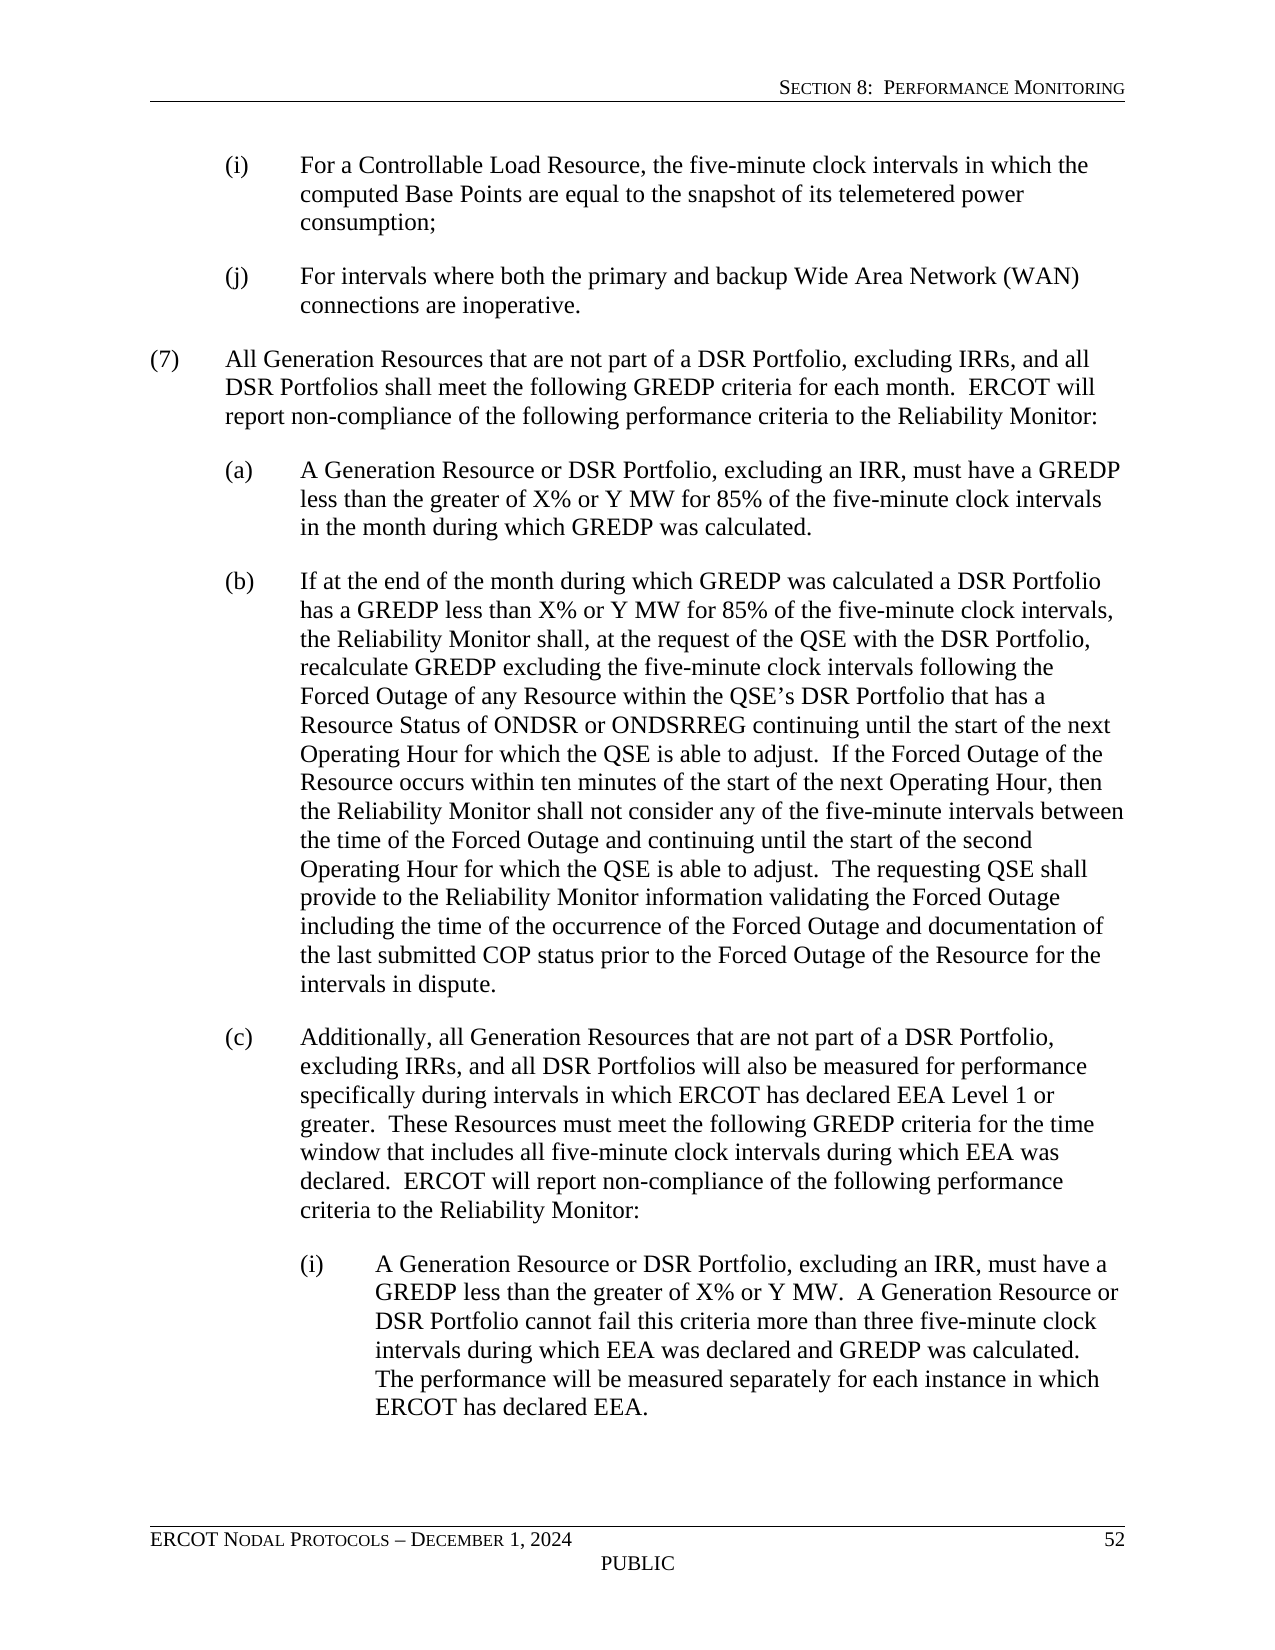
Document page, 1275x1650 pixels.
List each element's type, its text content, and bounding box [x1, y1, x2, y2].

list (i) A Generation Resource or DSR Portfolio, excluding an IRR, must have a GREDP less than the greater of X% or Y MW. A Generation Resource or DSR Portfolio cannot fail this criteria more than three five-minute clock intervals during which EEA was declared and GREDP was calculated. The performance will be measured separately for each instance in which ERCOT has declared EEA. [300, 1249, 1125, 1421]
list (j) For intervals where both the primary and backup Wide Area Network (WAN) connections are inoperative. [225, 261, 1125, 319]
list (c) Additionally, all Generation Resources that are not part of a DSR Portfolio, excluding IRRs, and all DSR Portfolios will also be measured for performance specifically during intervals in which ERCOT has declared EEA Level 1 or greater. These Resources must meet the following GREDP criteria for the time window that includes all five-minute clock intervals during which EEA was declared. ERCOT will report non-compliance of the following performance criteria to the Reliability Monitor: [225, 1022, 1125, 1224]
list (a) A Generation Resource or DSR Portfolio, excluding an IRR, must have a GREDP less than the greater of X% or Y MW for 85% of the five-minute clock intervals in the month during which GREDP was calculated. [225, 455, 1125, 541]
list (i) For a Controllable Load Resource, the five-minute clock intervals in which the computed Base Points are equal to the snapshot of its telemetered power consumption; [225, 150, 1125, 236]
list (7) All Generation Resources that are not part of a DSR Portfolio, excluding IRRs, and all DSR Portfolios shall meet the following GREDP criteria for each month. ERCOT will report non-compliance of the following performance criteria to the Reliability Monitor: [150, 344, 1125, 430]
list (b) If at the end of the month during which GREDP was calculated a DSR Portfolio has a GREDP less than X% or Y MW for 85% of the five-minute clock intervals, the Reliability Monitor shall, at the request of the QSE with the DSR Portfolio, recalculate GREDP excluding the five-minute clock intervals following the Forced Outage of any Resource within the QSE’s DSR Portfolio that has a Resource Status of ONDSR or ONDSRREG continuing until the start of the next Operating Hour for which the QSE is able to adjust. If the Forced Outage of the Resource occurs within ten minutes of the start of the next Operating Hour, then the Reliability Monitor shall not consider any of the five-minute intervals between the time of the Forced Outage and continuing until the start of the second Operating Hour for which the QSE is able to adjust. The requesting QSE shall provide to the Reliability Monitor information validating the Forced Outage including the time of the occurrence of the Forced Outage and documentation of the last submitted COP status prior to the Forced Outage of the Resource for the intervals in dispute. [225, 566, 1125, 997]
